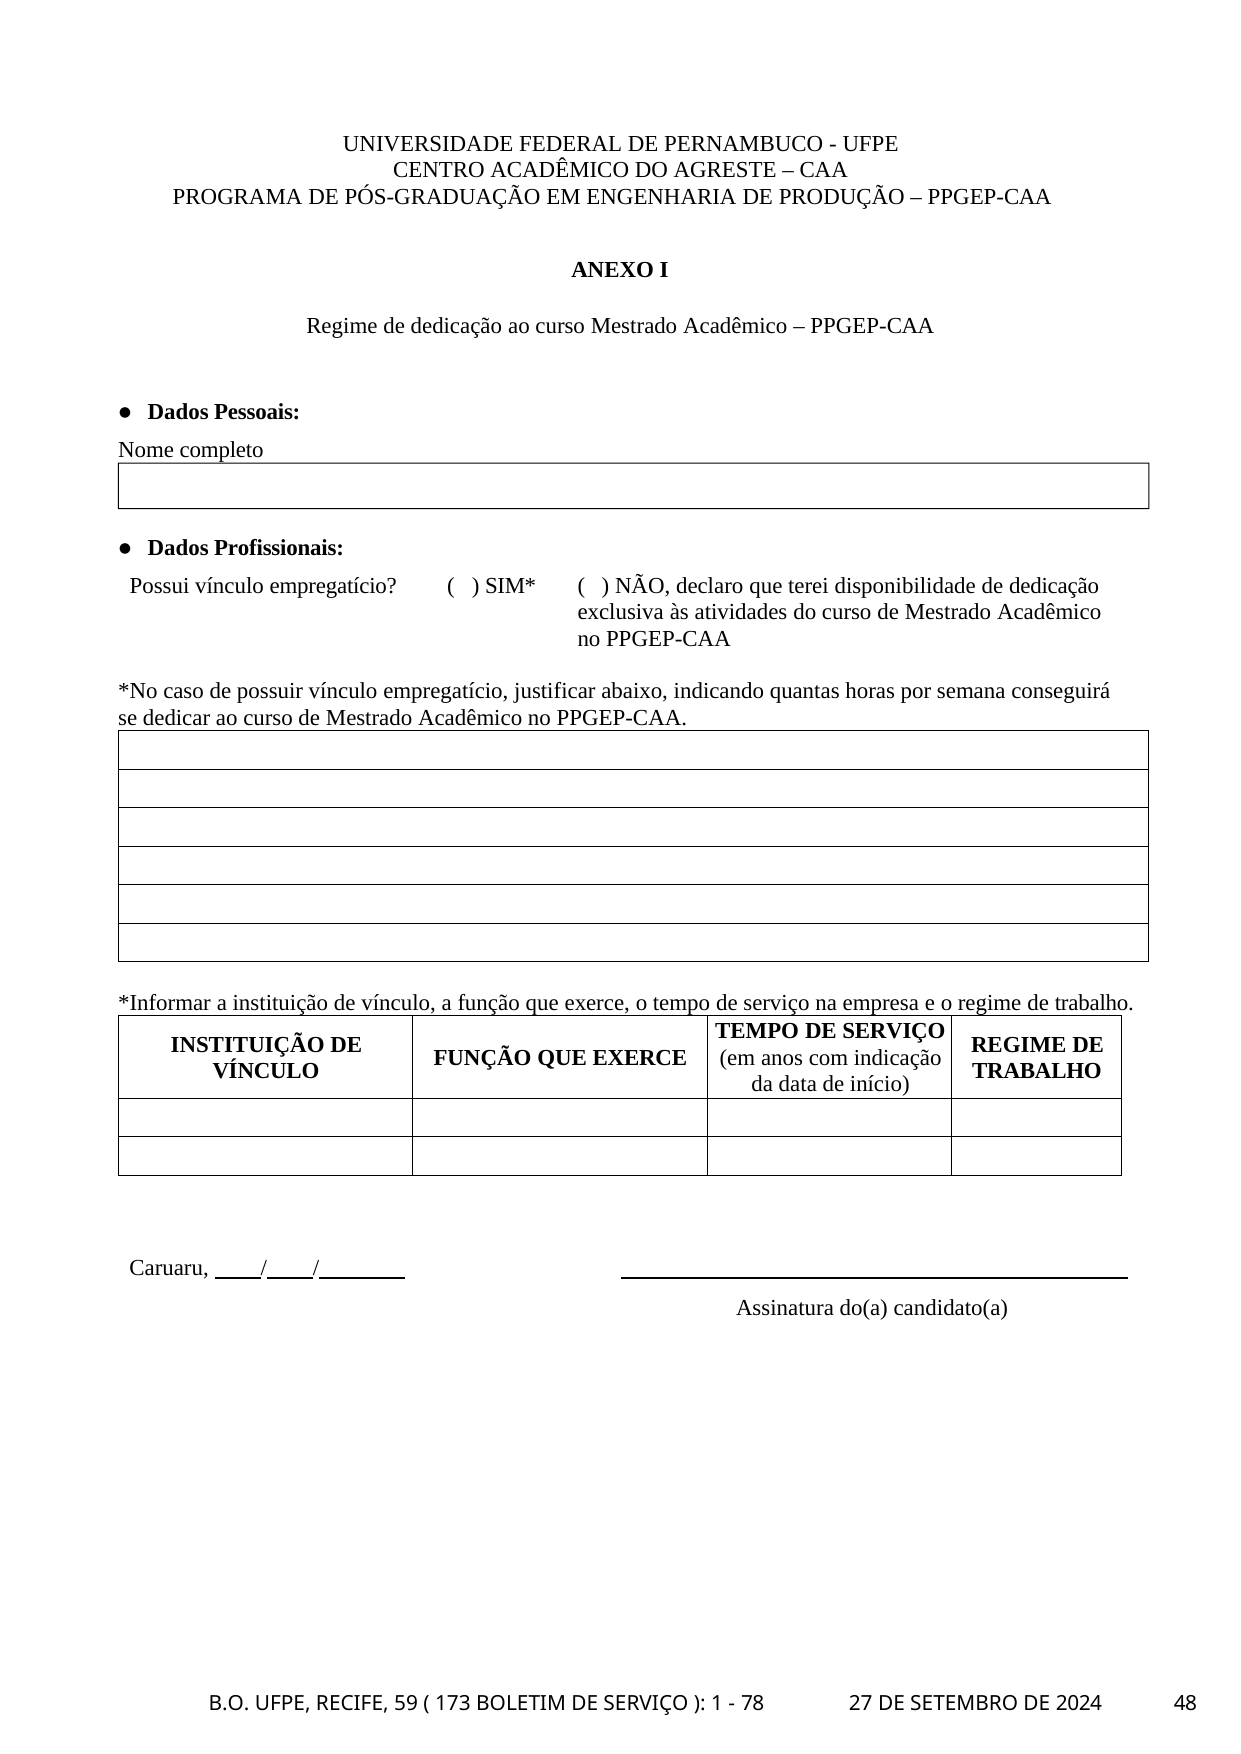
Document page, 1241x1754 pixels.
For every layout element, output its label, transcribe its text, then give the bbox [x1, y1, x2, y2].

text Regime de dedicação ao curso Mestrado Acadêmico – PPGEP-CAA [301, 312, 940, 338]
table_header REGIME DE TRABALHO [952, 1016, 1121, 1097]
text Nome completo [118, 436, 1209, 462]
table_cell [952, 1099, 1121, 1136]
table_cell [708, 1137, 951, 1174]
table_cell [413, 1137, 707, 1174]
text B.O. UFPE, RECIFE, 59 ( 173 BOLETIM DE SERVIÇO ): 1 - 78 27 DE SETEMBRO DE 2024 48 [208, 1688, 1209, 1716]
subtitle ANEXO I [301, 256, 940, 283]
table_header [119, 731, 1148, 769]
table_cell [119, 1137, 412, 1174]
table_cell [119, 808, 1148, 846]
subtitle Dados Pessoais: [118, 397, 1209, 425]
text Possui vínculo empregatício? ( ) SIM* ( ) NÃO, declaro que terei disponibilidade de dedicação [129, 572, 1209, 598]
text *Informar a instituição de vínculo, a função que exerce, o tempo de serviço na empresa e o regime de trabalho. [118, 989, 1209, 1015]
table_cell [119, 770, 1148, 807]
table_cell [119, 847, 1148, 884]
table_cell [119, 1099, 412, 1136]
text exclusiva às atividades do curso de Mestrado Acadêmico no PPGEP-CAA [577, 598, 1117, 651]
text *No caso de possuir vínculo empregatício, justificar abaixo, indicando quantas horas por semana conseguirá se dedicar ao curso de Mestrado Acadêmico no PPGEP-CAA. [118, 677, 1117, 730]
table_cell [708, 1099, 951, 1136]
subtitle Dados Profissionais: [118, 533, 1209, 561]
table_header TEMPO DE SERVIÇO (em anos com indicação da data de início) [708, 1016, 951, 1097]
text PROGRAMA DE PÓS-GRADUAÇÃO EM ENGENHARIA DE PRODUÇÃO – PPGEP-CAA [172, 183, 1209, 209]
table_cell [952, 1137, 1121, 1174]
table_cell [119, 885, 1148, 923]
table_cell [119, 924, 1148, 961]
text UNIVERSIDADE FEDERAL DE PERNAMBUCO - UFPE CENTRO ACADÊMICO DO AGRESTE – CAA [301, 130, 940, 183]
table_header INSTITUIÇÃO DE VÍNCULO [119, 1016, 412, 1097]
table_cell [413, 1099, 707, 1136]
text Caruaru, / / Assinatura do(a) candidato(a) [129, 1254, 1128, 1321]
table_header FUNÇÃO QUE EXERCE [413, 1016, 707, 1097]
